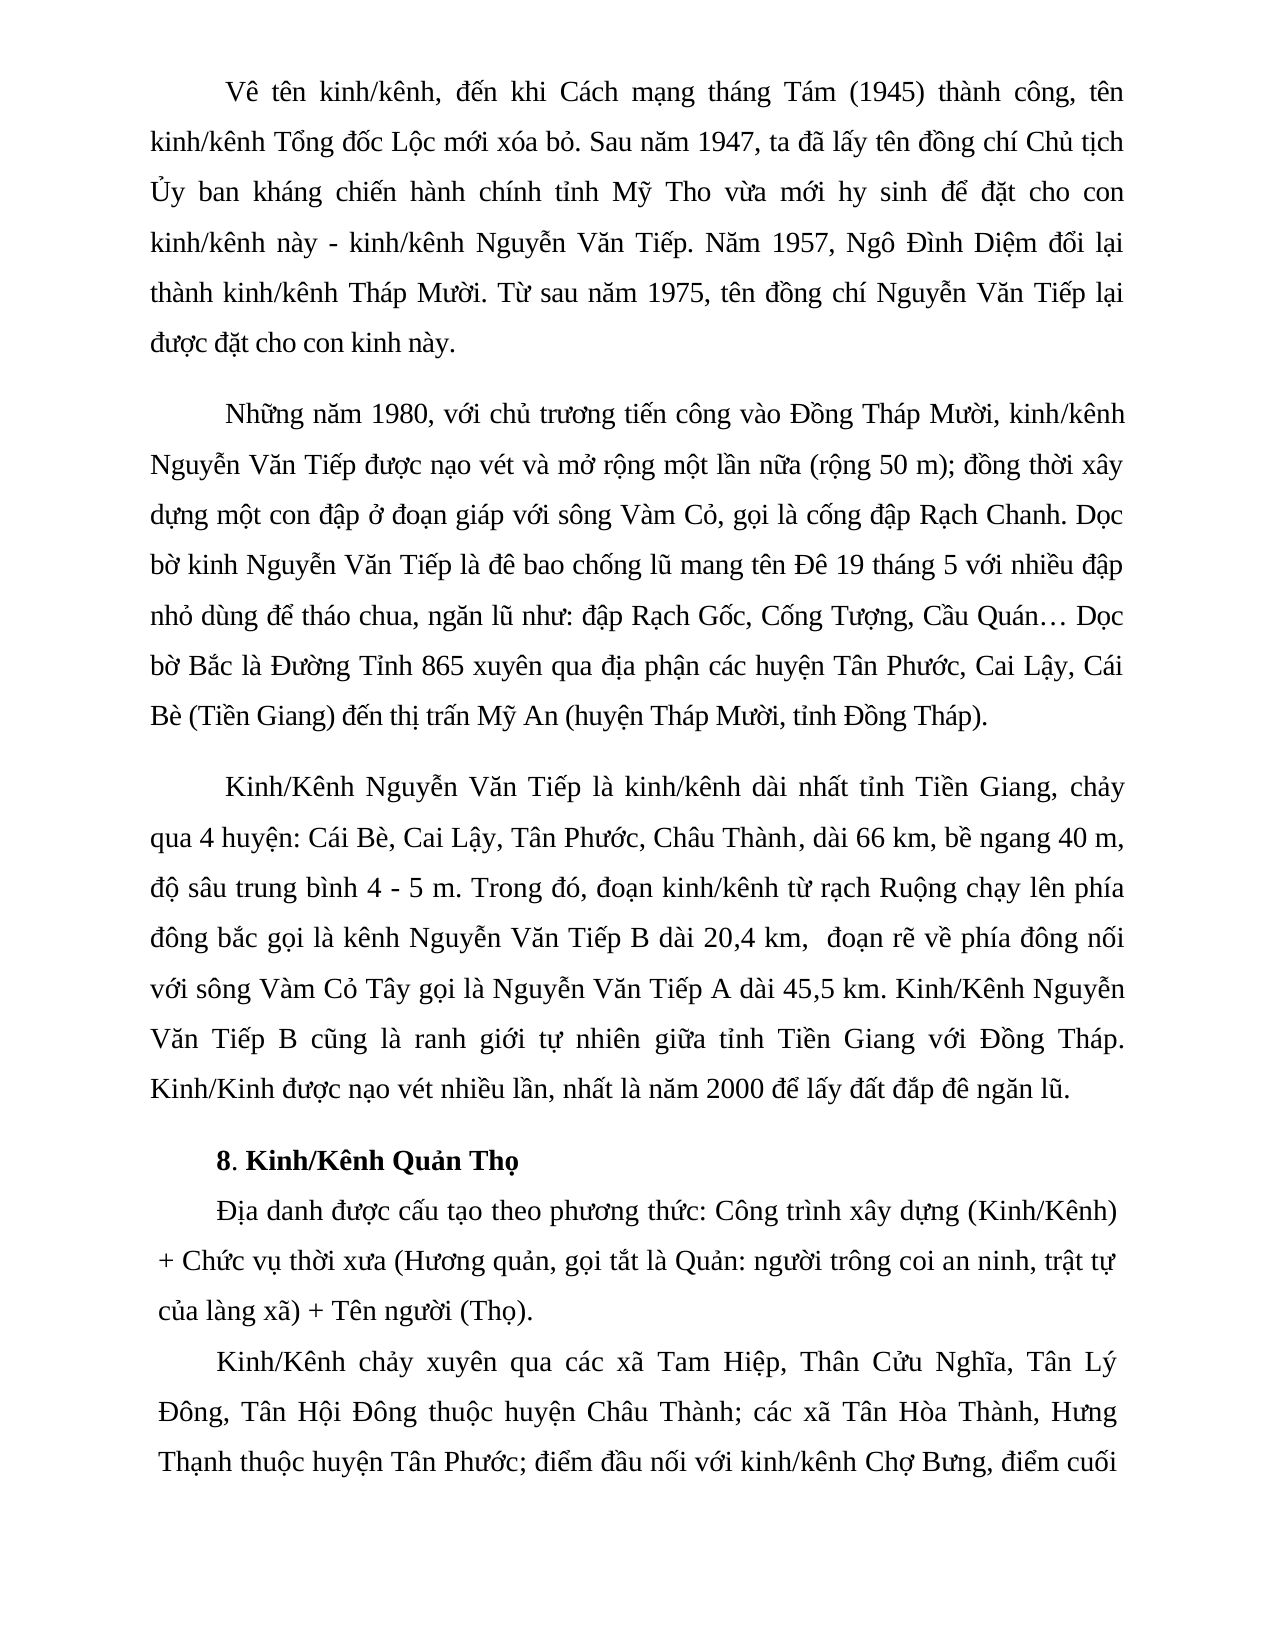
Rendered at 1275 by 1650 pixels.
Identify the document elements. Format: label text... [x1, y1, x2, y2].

text Địa danh được cấu tạo theo phương thức: Công trình xây dựng (Kinh/Kênh) + Chức vụ thời xưa (Hương quản, gọi tắt là Quản: người trông coi an ninh, trật tự của làng xã) + Tên người (Thọ). [158, 1193, 1117, 1327]
text Kinh/Kênh Nguyễn Văn Tiếp là kinh/kênh dài nhất tỉnh Tiền Giang, chảy qua 4 huyện: Cái Bè, Cai Lậy, Tân Phước, Châu Thành, dài 66 km, bề ngang 40 m, độ sâu trung bình 4 - 5 m. Trong đó, đoạn kinh/kênh từ rạch Ruộng chạy lên phía đông bắc gọi là kênh Nguyễn Văn Tiếp B dài 20,4 km, đoạn rẽ về phía đông nối với sông Vàm Cỏ Tây gọi là Nguyễn Văn Tiếp A dài 45,5 km. Kinh/Kênh Nguyễn Văn Tiếp B cũng là ranh giới tự nhiên giữa tỉnh Tiền Giang với Đồng Tháp. Kinh/Kinh được nạo vét nhiều lần, nhất là năm 2000 để lấy đất đắp đê ngăn lũ. [150, 769, 1125, 1105]
text 8. Kinh/Kênh Quản Thọ [158, 1143, 1117, 1176]
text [158, 1344, 1117, 1478]
text Vê tên kinh/kênh, đến khi Cách mạng tháng Tám (1945) thành công, tên kinh/kênh Tổng đốc Lộc mới xóa bỏ. Sau năm 1947, ta đã lấy tên đồng chí Chủ tịch Ủy ban kháng chiến hành chính tỉnh Mỹ Tho vừa mới hy sinh để đặt cho con kinh/kênh này - kinh/kênh Nguyễn Văn Tiếp. Năm 1957, Ngô Đình Diệm đổi lại thành kinh/kênh Tháp Mười. Từ sau năm 1975, tên đồng chí Nguyễn Văn Tiếp lại được đặt cho con kinh này. [150, 74, 1125, 359]
text Những năm 1980, với chủ trương tiến công vào Đồng Tháp Mười, kinh/kênh Nguyễn Văn Tiếp được nạo vét và mở rộng một lần nữa (rộng 50 m); đồng thời xây dựng một con đập ở đoạn giáp với sông Vàm Cỏ, gọi là cống đập Rạch Chanh. Dọc bờ kinh Nguyễn Văn Tiếp là đê bao chống lũ mang tên Đê 19 tháng 5 với nhiều đập nhỏ dùng để tháo chua, ngăn lũ như: đập Rạch Gốc, Cống Tượng, Cầu Quán… Dọc bờ Bắc là Đường Tỉnh 865 xuyên qua địa phận các huyện Tân Phước, Cai Lậy, Cái Bè (Tiền Giang) đến thị trấn Mỹ An (huyện Tháp Mười, tỉnh Đồng Tháp). [150, 397, 1125, 732]
